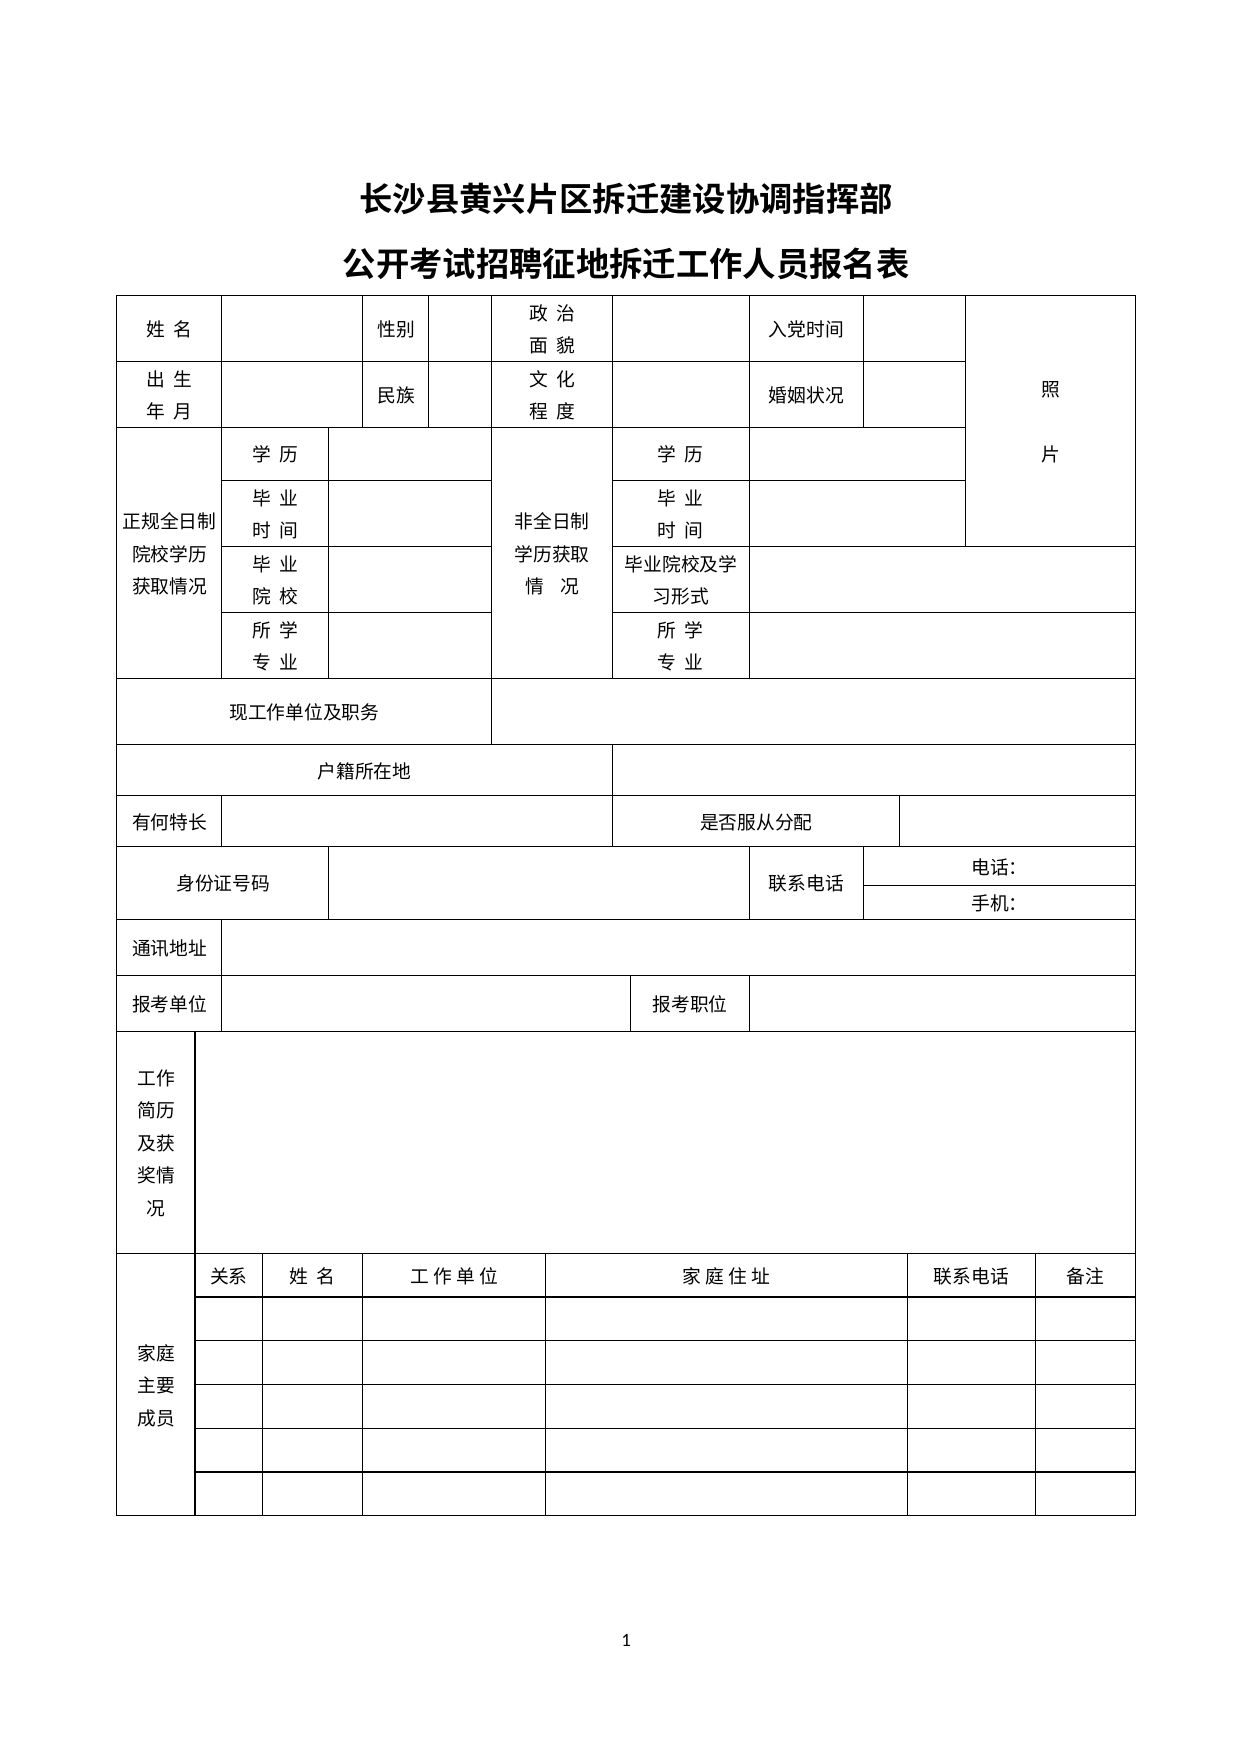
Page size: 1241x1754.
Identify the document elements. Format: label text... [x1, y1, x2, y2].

table_cell 正规全日制院校学历 获取情况 [117, 428, 221, 678]
table_cell [613, 362, 749, 427]
table_cell [908, 1298, 1035, 1340]
table_header 入党时间 [750, 296, 863, 361]
table_cell [263, 1429, 362, 1471]
table_cell [329, 847, 749, 918]
table_cell [222, 362, 362, 427]
table_cell [329, 428, 491, 479]
table_cell 毕 业 院 校 [222, 547, 328, 612]
table_cell [900, 796, 1135, 846]
table_cell 是否服从分配 [613, 796, 899, 846]
table_cell [429, 362, 491, 427]
text 公开考试招聘征地拆迁工作人员报名表 [153, 230, 1098, 295]
table_cell [329, 613, 491, 678]
table_cell 工作 简历 及获 奖情 况 [117, 1032, 194, 1253]
table_cell 通讯地址 [117, 920, 221, 975]
table_cell 出 生 年 月 [117, 362, 221, 427]
table_cell [363, 1429, 545, 1471]
table_cell [263, 1341, 362, 1384]
table_header [864, 296, 965, 361]
table_cell [263, 1298, 362, 1340]
table_cell [363, 1473, 545, 1515]
table_cell [546, 1429, 907, 1471]
table_cell 民族 [363, 362, 428, 427]
table_cell 非全日制 学历获取 情 况 [492, 428, 612, 678]
table_cell [363, 1298, 545, 1340]
text 长沙县黄兴片区拆迁建设协调指挥部 [153, 165, 1098, 230]
table_cell [908, 1341, 1035, 1384]
table_cell 有何特长 [117, 796, 221, 846]
table_cell [196, 1341, 262, 1384]
table_cell [546, 1385, 907, 1428]
table_cell [1036, 1341, 1135, 1384]
table_header 政 治 面 貌 [492, 296, 612, 361]
table_cell [1036, 1385, 1135, 1428]
table_cell 毕业院校及学习形式 [613, 547, 749, 612]
table_cell [196, 1473, 262, 1515]
table_cell 毕 业 时 间 [222, 481, 328, 546]
table_cell 关系 [196, 1254, 262, 1296]
table_cell 现工作单位及职务 [117, 679, 491, 744]
table_cell [546, 1473, 907, 1515]
table_cell 联系电话 [750, 847, 863, 918]
table_header 姓 名 [117, 296, 221, 361]
table_cell [329, 547, 491, 612]
table_cell [1036, 1473, 1135, 1515]
table_cell [1036, 1429, 1135, 1471]
table_cell [196, 1429, 262, 1471]
table_cell 备注 [1036, 1254, 1135, 1296]
table_cell [908, 1429, 1035, 1471]
table_cell [613, 745, 1135, 795]
table_cell [196, 1032, 1135, 1253]
table_cell 所 学 专 业 [222, 613, 328, 678]
table_cell 家 庭 住 址 [546, 1254, 907, 1296]
table_header [613, 296, 749, 361]
table_cell [864, 362, 965, 427]
table_header [222, 296, 362, 361]
table_cell 联系电话 [908, 1254, 1035, 1296]
table_cell [546, 1341, 907, 1384]
table_header 性别 [363, 296, 428, 361]
table_cell 报考职位 [631, 976, 749, 1031]
table_cell [222, 920, 1135, 975]
table_cell [750, 428, 965, 479]
table_header [429, 296, 491, 361]
table_cell [329, 481, 491, 546]
table_cell 毕 业 时 间 [613, 481, 749, 546]
table_cell [222, 976, 630, 1031]
table_cell [363, 1341, 545, 1384]
table_cell 学 历 [222, 428, 328, 479]
table_cell [363, 1385, 545, 1428]
table_cell 身份证号码 [117, 847, 328, 918]
table_cell 报考单位 [117, 976, 221, 1031]
table_cell 文 化 程 度 [492, 362, 612, 427]
table_cell [196, 1298, 262, 1340]
table_cell [908, 1473, 1035, 1515]
table_cell [1036, 1298, 1135, 1340]
table_cell 户籍所在地 [117, 745, 612, 795]
table_cell 学 历 [613, 428, 749, 479]
table_cell 手机： [864, 886, 1135, 918]
table_cell [492, 679, 1135, 744]
table_cell [908, 1385, 1035, 1428]
table_cell [263, 1473, 362, 1515]
table_cell 婚姻状况 [750, 362, 863, 427]
table_cell 所 学 专 业 [613, 613, 749, 678]
table_cell 家庭 主要 成员 [117, 1254, 194, 1515]
table_header 照 片 [966, 296, 1135, 546]
table_cell [750, 481, 965, 546]
table_cell [750, 976, 1135, 1031]
table_cell [196, 1385, 262, 1428]
table_cell 工 作 单 位 [363, 1254, 545, 1296]
table_cell [263, 1385, 362, 1428]
table_cell [546, 1298, 907, 1340]
table_cell [750, 613, 1135, 678]
table_cell [222, 796, 612, 846]
table_cell 姓 名 [263, 1254, 362, 1296]
table_cell 电话： [864, 847, 1135, 885]
table_cell [750, 547, 1135, 612]
